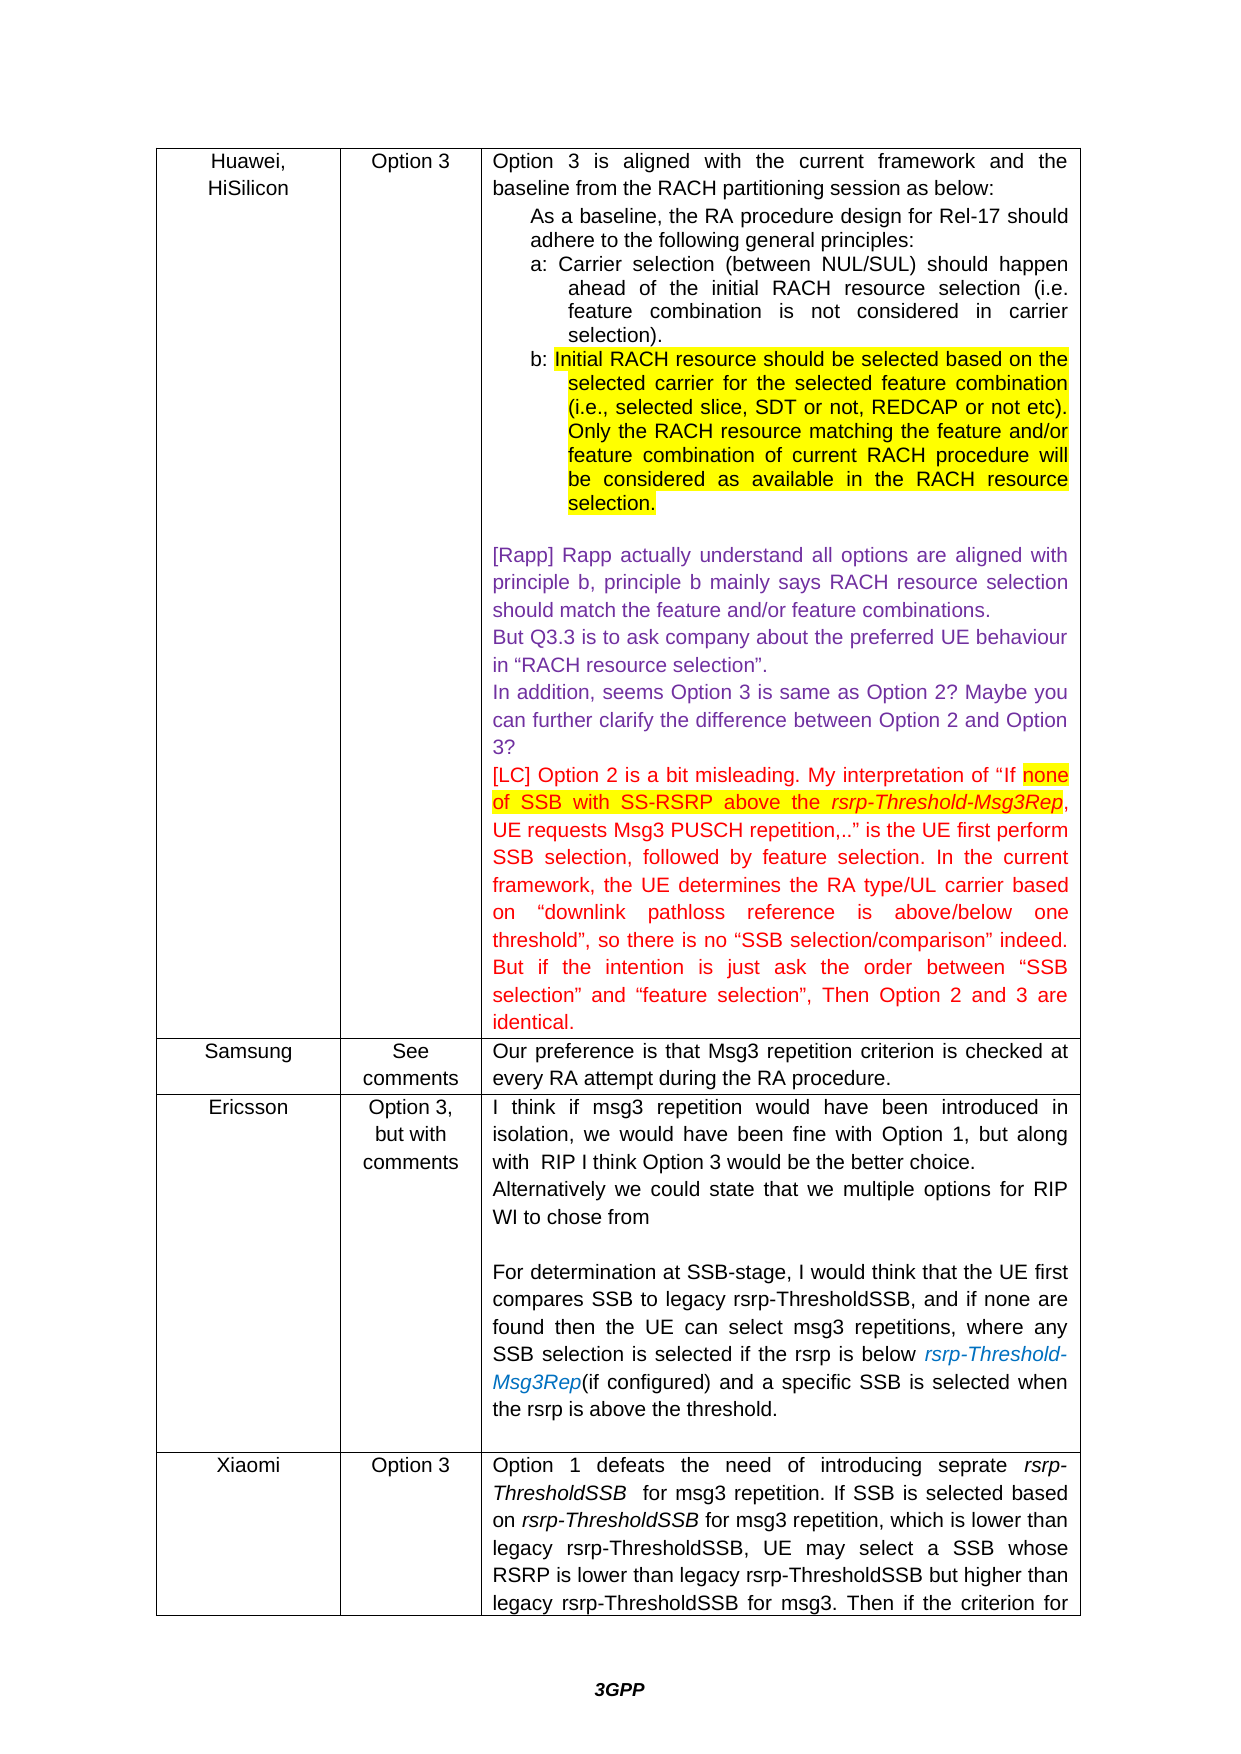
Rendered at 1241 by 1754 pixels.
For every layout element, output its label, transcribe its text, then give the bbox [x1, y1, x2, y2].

table_cell I think if msg3 repetition would have been introduced in isolation, we would have been fine with Option 1, but along with RIP I think Option 3 would be the better choice. Alternatively we could state that we multiple options for RIP WI to chose from For determination at SSB-stage, I would think that the UE first compares SSB to legacy rsrp-ThresholdSSB, and if none are found then the UE can select msg3 repetitions, where any SSB selection is selected if the rsrp is below rsrp-Threshold-Msg3Rep(if configured) and a specific SSB is selected when the rsrp is above the threshold. [482, 1095, 1080, 1452]
table_cell Our preference is that Msg3 repetition criterion is checked at every RA attempt during the RA procedure. [482, 1039, 1080, 1093]
table_cell Option 3, but with comments [341, 1095, 481, 1452]
table_cell Option 3 [341, 149, 481, 1037]
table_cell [482, 1453, 1080, 1614]
table_cell Ericsson [157, 1095, 340, 1452]
table_cell Huawei, HiSilicon [157, 149, 340, 1037]
table_cell Samsung [157, 1039, 340, 1093]
table_cell Xiaomi [157, 1453, 340, 1614]
table_cell See comments [341, 1039, 481, 1093]
table_cell Option 3 [341, 1453, 481, 1614]
table_cell Option 3 is aligned with the current framework and the baseline from the RACH partitioning session as below: As a baseline, the RA procedure design for Rel-17 should adhere to the following general principles: a: Carrier selection (between NUL/SUL) should happen ahead of the initial RACH resource selection (i.e. feature combination is not considered in carrier selection). b: Initial RACH resource should be selected based on the selected carrier for the selected feature combination (i.e., selected slice, SDT or not, REDCAP or not etc). Only the RACH resource matching the feature and/or feature combination of current RACH procedure will be considered as available in the RACH resource selection. [Rapp] Rapp actually understand all options are aligned with principle b, principle b mainly says RACH resource selection should match the feature and/or feature combinations. But Q3.3 is to ask company about the preferred UE behaviour in “RACH resource selection”. In addition, seems Option 3 is same as Option 2? Maybe you can further clarify the difference between Option 2 and Option 3? [LC] Option 2 is a bit misleading. My interpretation of “If none of SSB with SS-RSRP above the rsrp-Threshold-Msg3Rep, UE requests Msg3 PUSCH repetition,..” is the UE first perform SSB selection, followed by feature selection. In the current framework, the UE determines the RA type/UL carrier based on “downlink pathloss reference is above/below one threshold”, so there is no “SSB selection/comparison” indeed. But if the intention is just ask the order between “SSB selection” and “feature selection”, Then Option 2 and 3 are identical. [482, 149, 1080, 1037]
